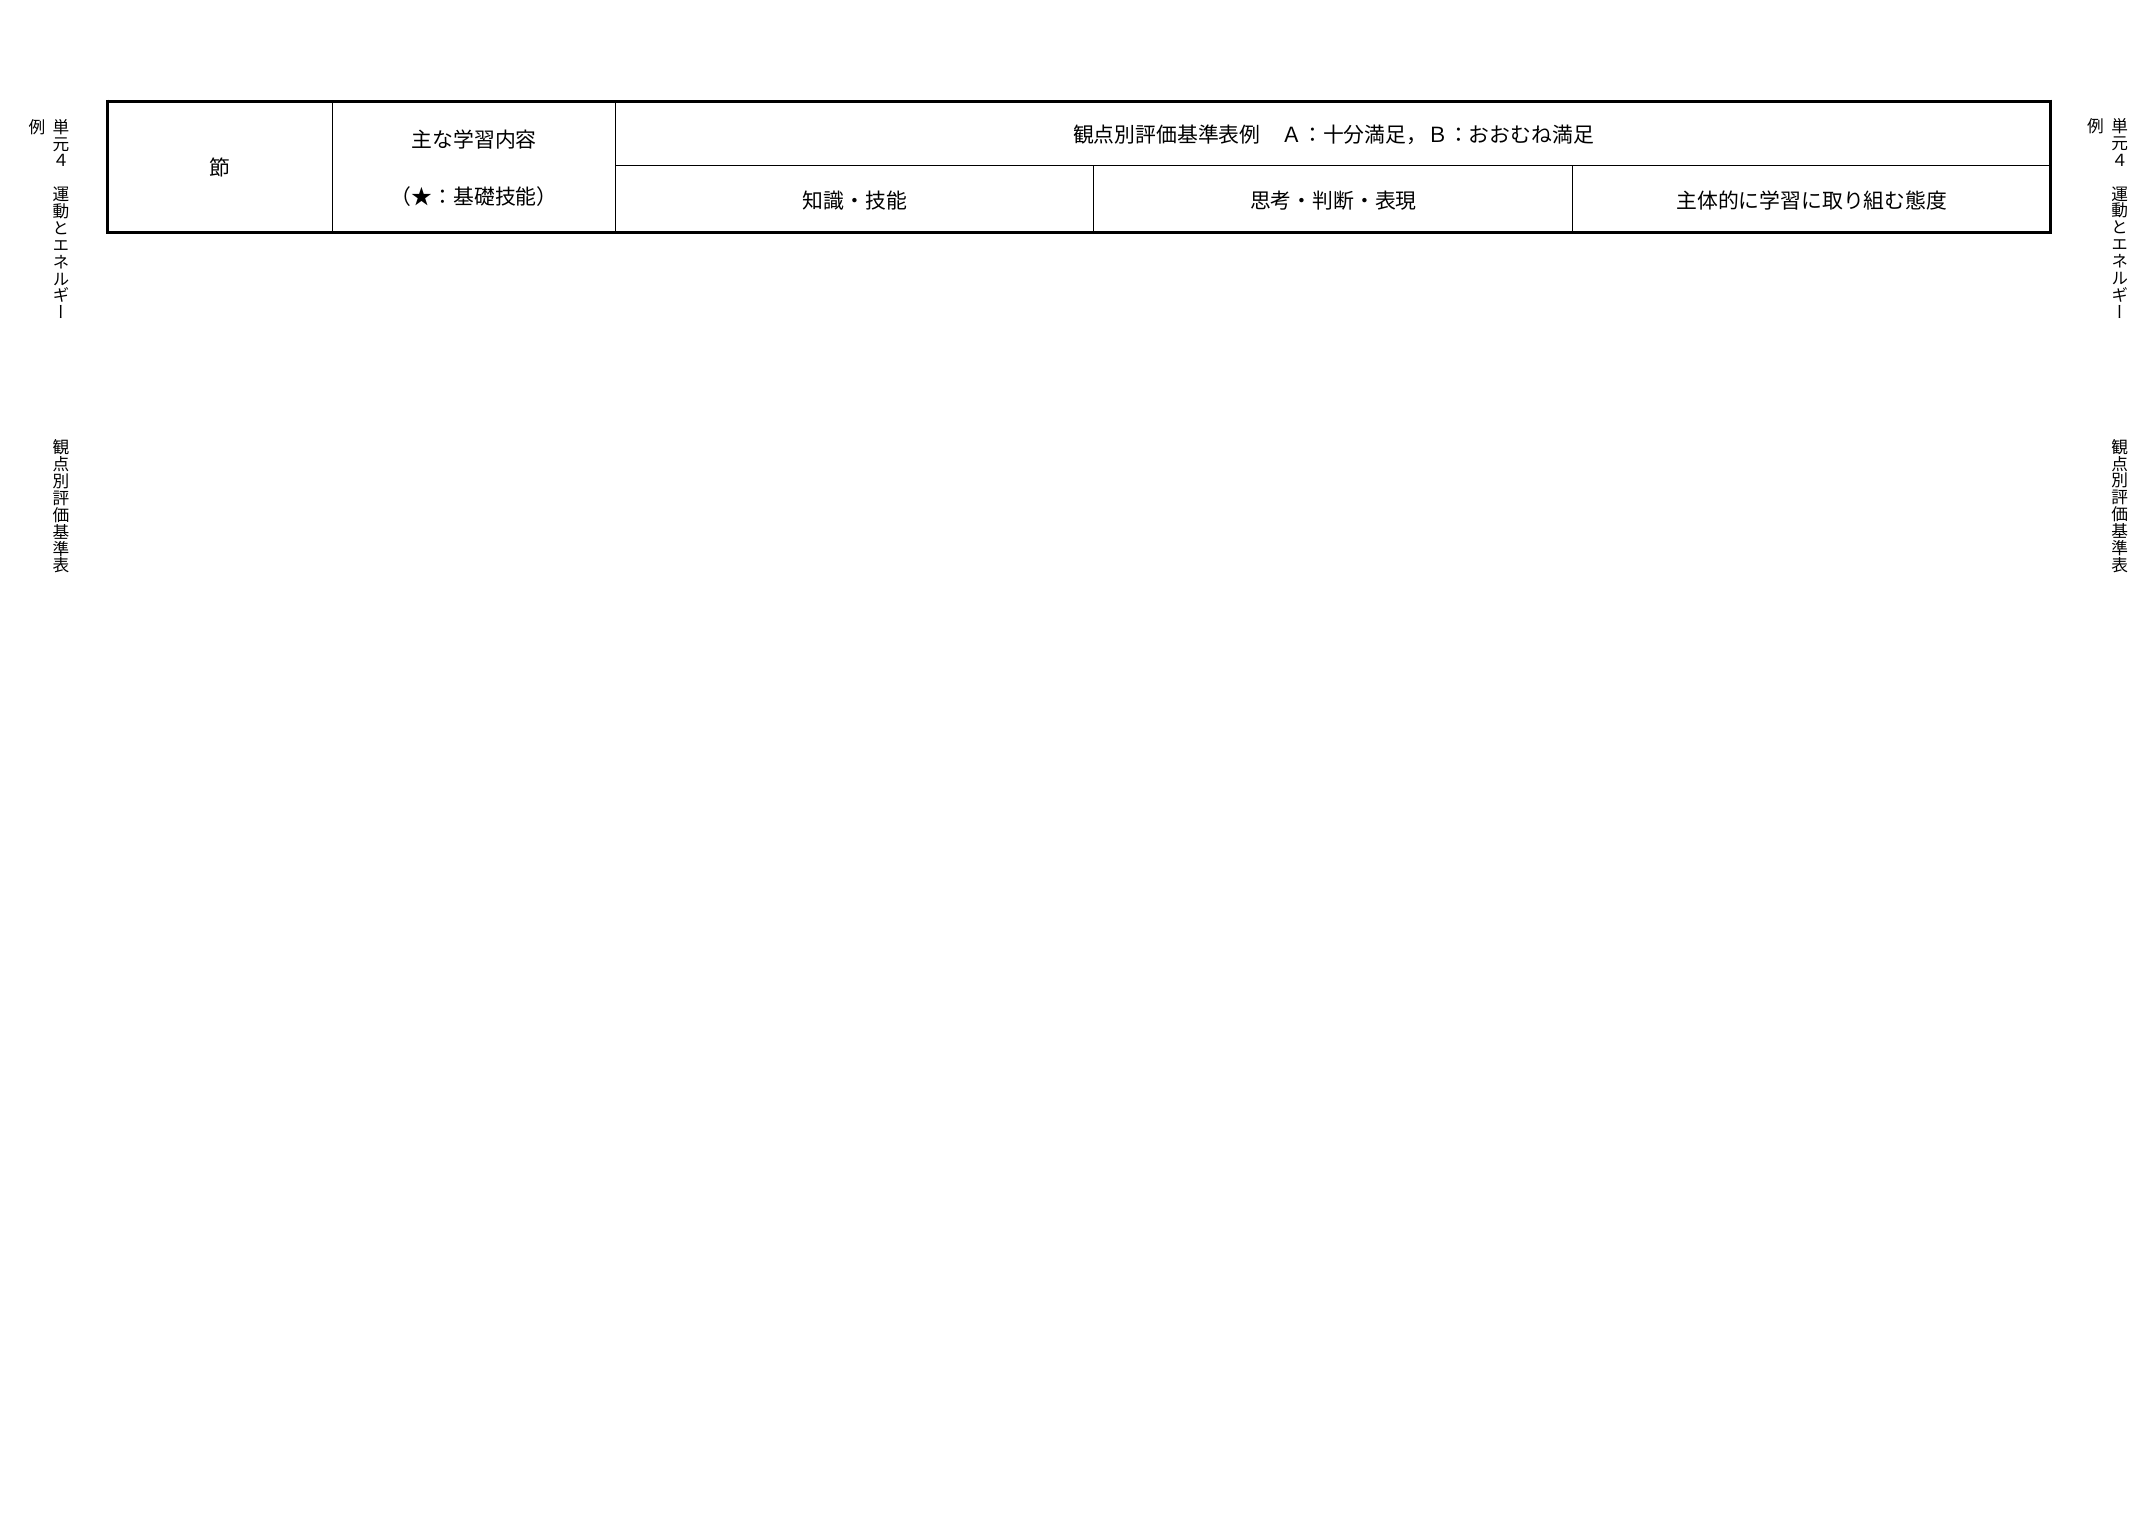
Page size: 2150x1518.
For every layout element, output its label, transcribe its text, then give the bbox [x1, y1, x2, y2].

table_cell 主体的に学習に取り組む態度 [1573, 166, 2049, 231]
table_cell 思考・判断・表現 [1094, 166, 1572, 231]
table_cell 知識・技能 [616, 166, 1093, 231]
table_header 主な学習内容 （★：基礎技能） [333, 103, 615, 231]
table_header 節 [109, 103, 332, 231]
table_header 観点別評価基準表例 Ａ：十分満足，Ｂ：おおむね満足 [616, 103, 2049, 165]
